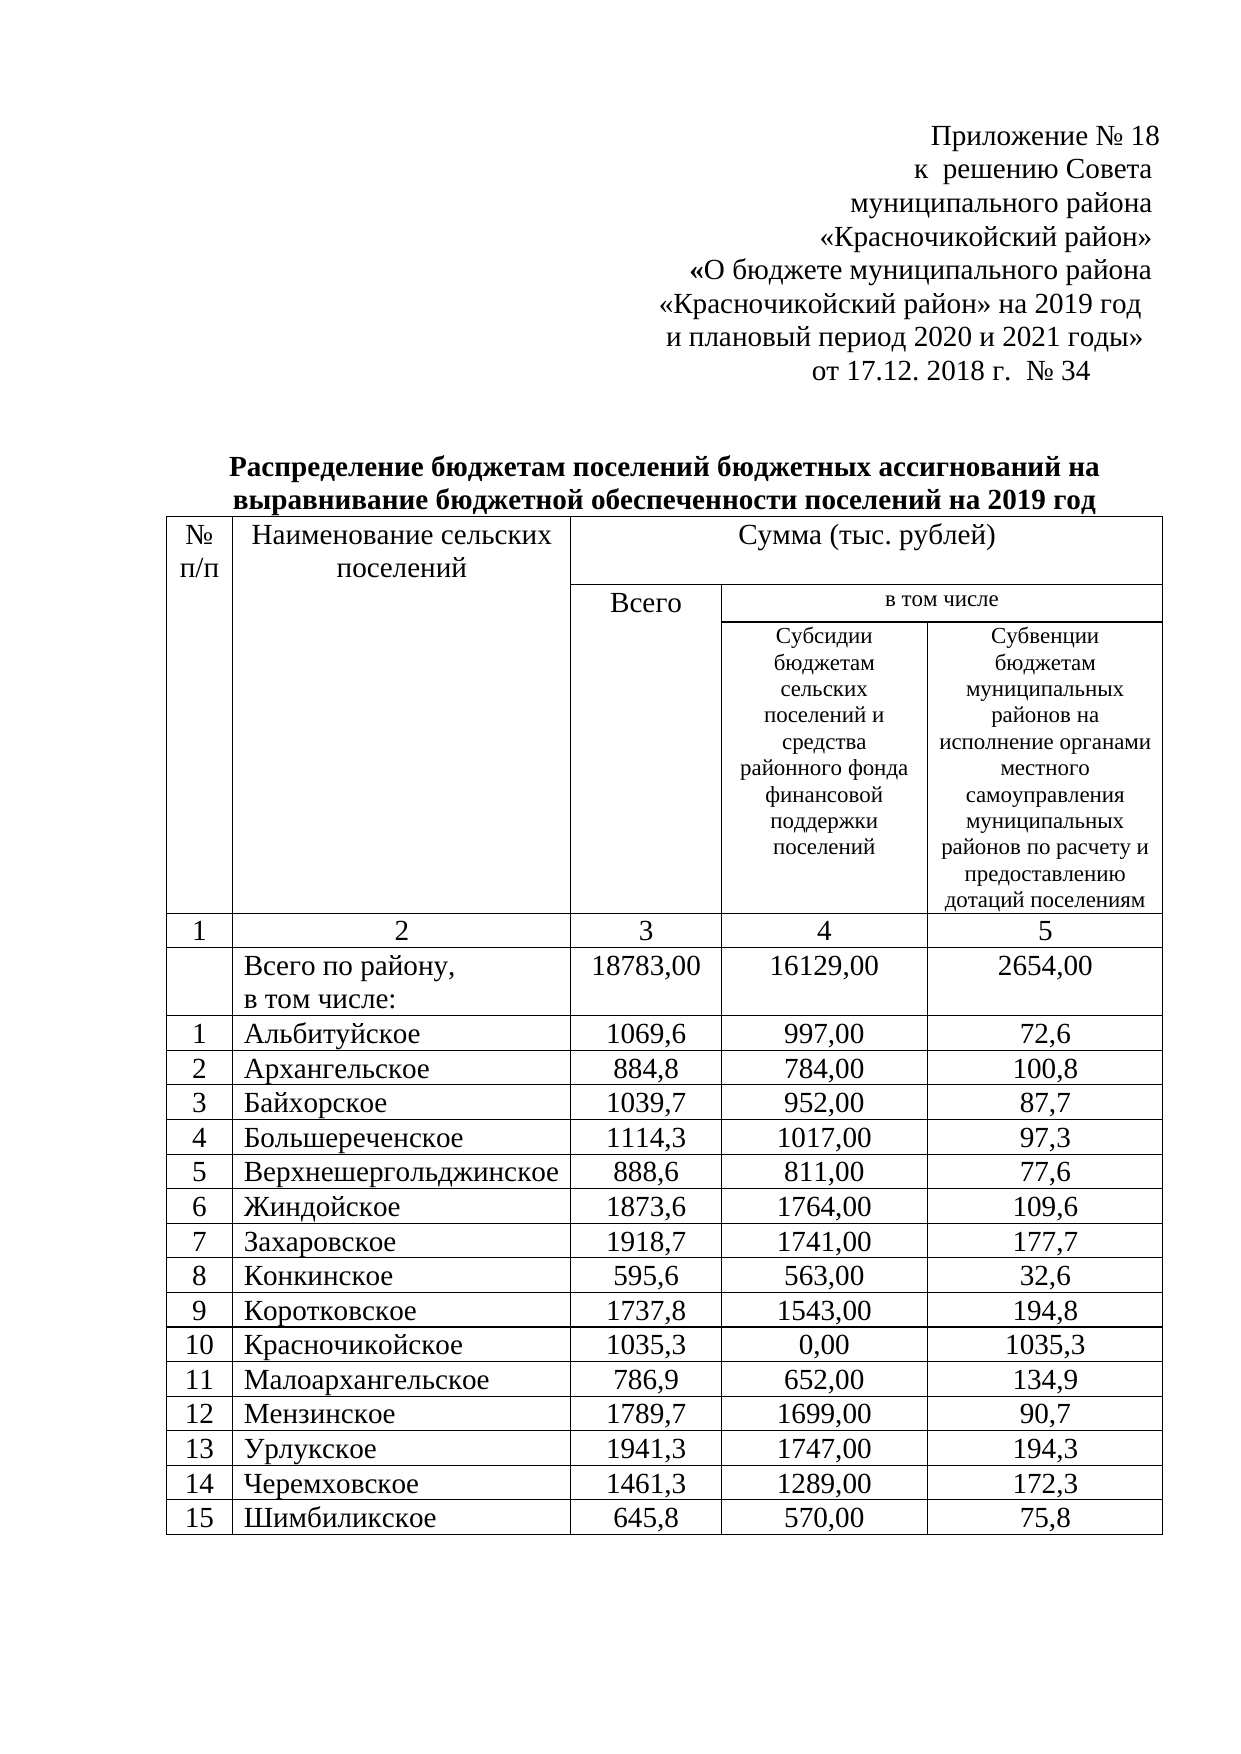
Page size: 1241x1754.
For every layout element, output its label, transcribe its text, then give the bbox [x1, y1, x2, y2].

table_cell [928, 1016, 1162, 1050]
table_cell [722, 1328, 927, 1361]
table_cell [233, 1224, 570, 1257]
title к решению Совета [177, 152, 1152, 185]
title «Красночикойский район» на 2019 год [177, 286, 1213, 319]
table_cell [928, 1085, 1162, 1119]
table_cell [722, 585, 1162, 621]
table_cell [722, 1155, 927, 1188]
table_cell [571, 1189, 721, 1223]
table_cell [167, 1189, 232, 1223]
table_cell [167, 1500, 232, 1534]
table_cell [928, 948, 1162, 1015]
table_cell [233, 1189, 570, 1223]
title муниципального района [177, 185, 1152, 219]
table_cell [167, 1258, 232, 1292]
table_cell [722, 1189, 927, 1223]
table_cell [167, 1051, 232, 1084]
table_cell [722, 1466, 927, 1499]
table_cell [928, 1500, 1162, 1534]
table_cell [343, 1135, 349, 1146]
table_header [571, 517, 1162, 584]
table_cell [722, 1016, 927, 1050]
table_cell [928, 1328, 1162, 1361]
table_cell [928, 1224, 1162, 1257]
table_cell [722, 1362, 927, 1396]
text Распределение бюджетам поселений бюджетных ассигнований на выравнивание бюджетной обеспеченности поселений на 2019 год [177, 449, 1152, 516]
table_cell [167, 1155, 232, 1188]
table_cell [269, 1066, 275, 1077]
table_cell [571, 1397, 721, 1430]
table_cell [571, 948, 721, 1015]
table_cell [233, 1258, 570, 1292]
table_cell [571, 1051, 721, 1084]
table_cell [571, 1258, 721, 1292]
text Приложение № 18 [177, 118, 1160, 152]
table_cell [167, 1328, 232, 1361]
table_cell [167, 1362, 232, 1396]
title «Красночикойский район» [177, 219, 1152, 252]
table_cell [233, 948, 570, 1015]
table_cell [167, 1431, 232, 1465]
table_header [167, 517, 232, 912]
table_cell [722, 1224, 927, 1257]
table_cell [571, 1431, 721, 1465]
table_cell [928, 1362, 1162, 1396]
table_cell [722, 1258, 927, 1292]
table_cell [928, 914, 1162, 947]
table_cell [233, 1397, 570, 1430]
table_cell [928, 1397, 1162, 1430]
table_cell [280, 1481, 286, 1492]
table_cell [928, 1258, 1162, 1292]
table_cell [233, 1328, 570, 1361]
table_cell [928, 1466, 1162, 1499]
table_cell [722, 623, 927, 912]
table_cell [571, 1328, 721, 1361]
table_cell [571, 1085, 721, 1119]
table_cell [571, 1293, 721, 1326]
title и плановый период 2020 и 2021 годы» [177, 319, 1213, 353]
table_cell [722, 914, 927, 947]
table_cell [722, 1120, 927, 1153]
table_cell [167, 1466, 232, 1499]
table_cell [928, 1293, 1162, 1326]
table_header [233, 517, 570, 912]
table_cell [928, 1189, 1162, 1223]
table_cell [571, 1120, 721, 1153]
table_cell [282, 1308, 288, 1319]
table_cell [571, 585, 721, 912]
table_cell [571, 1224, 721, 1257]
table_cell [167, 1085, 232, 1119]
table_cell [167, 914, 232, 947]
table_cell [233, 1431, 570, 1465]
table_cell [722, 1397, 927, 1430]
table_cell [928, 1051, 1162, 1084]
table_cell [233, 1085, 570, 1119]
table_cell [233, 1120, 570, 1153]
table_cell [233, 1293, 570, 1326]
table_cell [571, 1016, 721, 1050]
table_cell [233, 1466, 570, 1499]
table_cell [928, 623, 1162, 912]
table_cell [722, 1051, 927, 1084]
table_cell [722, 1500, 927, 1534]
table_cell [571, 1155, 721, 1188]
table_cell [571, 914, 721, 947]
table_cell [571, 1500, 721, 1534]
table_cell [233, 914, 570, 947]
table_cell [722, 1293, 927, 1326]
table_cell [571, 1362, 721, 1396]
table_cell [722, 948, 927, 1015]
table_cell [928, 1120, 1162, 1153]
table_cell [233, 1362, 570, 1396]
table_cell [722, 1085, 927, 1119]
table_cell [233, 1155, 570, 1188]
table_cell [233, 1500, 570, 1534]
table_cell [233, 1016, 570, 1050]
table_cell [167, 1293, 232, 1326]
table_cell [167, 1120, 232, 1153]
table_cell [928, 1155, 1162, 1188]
text от 17.12. 2018 г. № 34 [177, 353, 1190, 386]
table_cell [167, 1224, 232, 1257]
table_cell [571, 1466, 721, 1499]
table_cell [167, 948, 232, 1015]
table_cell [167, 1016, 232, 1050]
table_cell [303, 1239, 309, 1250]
text «О бюджете муниципального района [177, 252, 1152, 286]
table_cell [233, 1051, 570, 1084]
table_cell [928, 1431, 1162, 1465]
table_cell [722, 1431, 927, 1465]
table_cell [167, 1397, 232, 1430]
